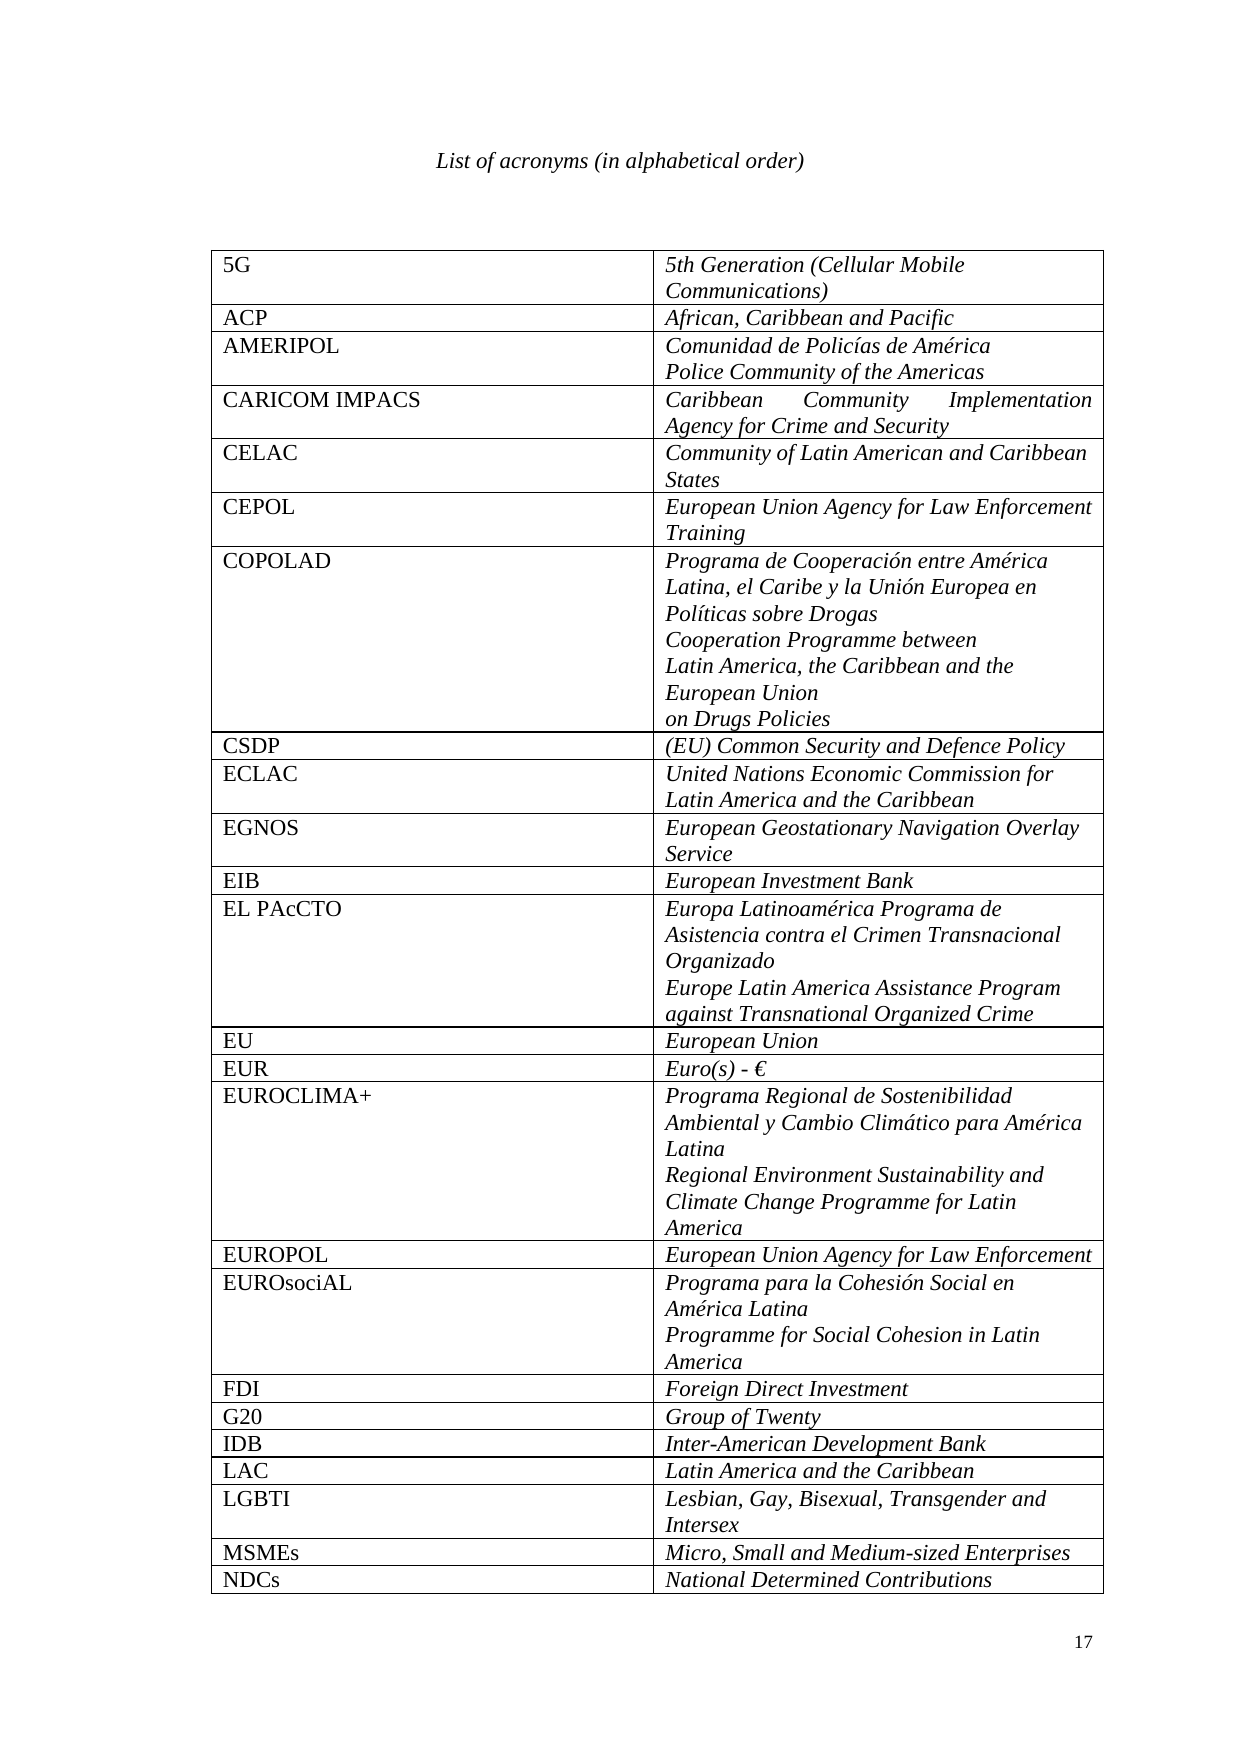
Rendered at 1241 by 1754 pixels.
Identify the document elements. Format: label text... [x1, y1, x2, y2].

table_cell European Union Agency for Law Enforcement [654, 1241, 1103, 1268]
table_cell EIB [212, 867, 653, 894]
table_cell FDI [212, 1375, 653, 1402]
table_header 5th Generation (Cellular Mobile Communications) [654, 251, 1103, 303]
table_cell EUROPOL [212, 1241, 653, 1268]
table_cell ECLAC [212, 760, 653, 812]
table_cell AMERIPOL [212, 332, 653, 384]
table_cell Euro(s) - € [654, 1055, 1103, 1081]
table_cell EGNOS [212, 814, 653, 866]
table_cell CEPOL [212, 493, 653, 546]
table_cell Programa para la Cohesión Social en América Latina Programme for Social Cohesion in Latin America [654, 1269, 1103, 1374]
table_cell EUROCLIMA+ [212, 1082, 653, 1240]
table_cell European Union Agency for Law Enforcement Training [654, 493, 1103, 546]
text List of acronyms (in alphabetical order) [148, 148, 1093, 174]
table_cell (EU) Common Security and Defence Policy [654, 733, 1103, 759]
table_cell G20 [212, 1403, 653, 1429]
table_cell Programa Regional de Sostenibilidad Ambiental y Cambio Climático para América Latina Regional Environment Sustainability and Climate Change Programme for Latin America [654, 1082, 1103, 1240]
table_cell EUR [212, 1055, 653, 1081]
table_cell Latin America and the Caribbean [654, 1458, 1103, 1484]
table_cell ACP [212, 305, 653, 331]
table_cell CSDP [212, 733, 653, 759]
table_cell LAC [212, 1458, 653, 1484]
table_cell Foreign Direct Investment [654, 1375, 1103, 1402]
table_cell COPOLAD [212, 547, 653, 731]
table_cell United Nations Economic Commission for Latin America and the Caribbean [654, 760, 1103, 812]
table_cell CARICOM IMPACS [212, 386, 653, 438]
table_cell NDCs [212, 1566, 653, 1592]
table_cell EUROsociAL [212, 1269, 653, 1374]
table_cell EU [212, 1028, 653, 1054]
table_cell European Union [654, 1028, 1103, 1054]
table_header 5G [212, 251, 653, 303]
table_cell African, Caribbean and Pacific [654, 305, 1103, 331]
table_cell Lesbian, Gay, Bisexual, Transgender and Intersex [654, 1485, 1103, 1538]
table_cell Programa de Cooperación entre América Latina, el Caribe y la Unión Europea en Políticas sobre Drogas Cooperation Programme between Latin America, the Caribbean and the European Union on Drugs Policies [654, 547, 1103, 731]
table_cell MSMEs [212, 1539, 653, 1565]
table_cell Europa Latinoamérica Programa de Asistencia contra el Crimen Transnacional Organizado Europe Latin America Assistance Program against Transnational Organized Crime [654, 895, 1103, 1026]
table_cell National Determined Contributions [654, 1566, 1103, 1592]
table_cell Comunidad de Policías de América Police Community of the Americas [654, 332, 1103, 384]
table_cell Micro, Small and Medium-sized Enterprises [654, 1539, 1103, 1565]
table_cell Group of Twenty [654, 1403, 1103, 1429]
table_cell EL PAcCTO [212, 895, 653, 1026]
table_cell IDB [212, 1430, 653, 1456]
table_cell European Geostationary Navigation Overlay Service [654, 814, 1103, 866]
table_cell Community of Latin American and Caribbean States [654, 439, 1103, 492]
table_cell Caribbean Community Implementation Agency for Crime and Security [654, 386, 1103, 438]
table_cell European Investment Bank [654, 867, 1103, 894]
table_cell LGBTI [212, 1485, 653, 1538]
table_cell Inter-American Development Bank [654, 1430, 1103, 1456]
table_cell CELAC [212, 439, 653, 492]
